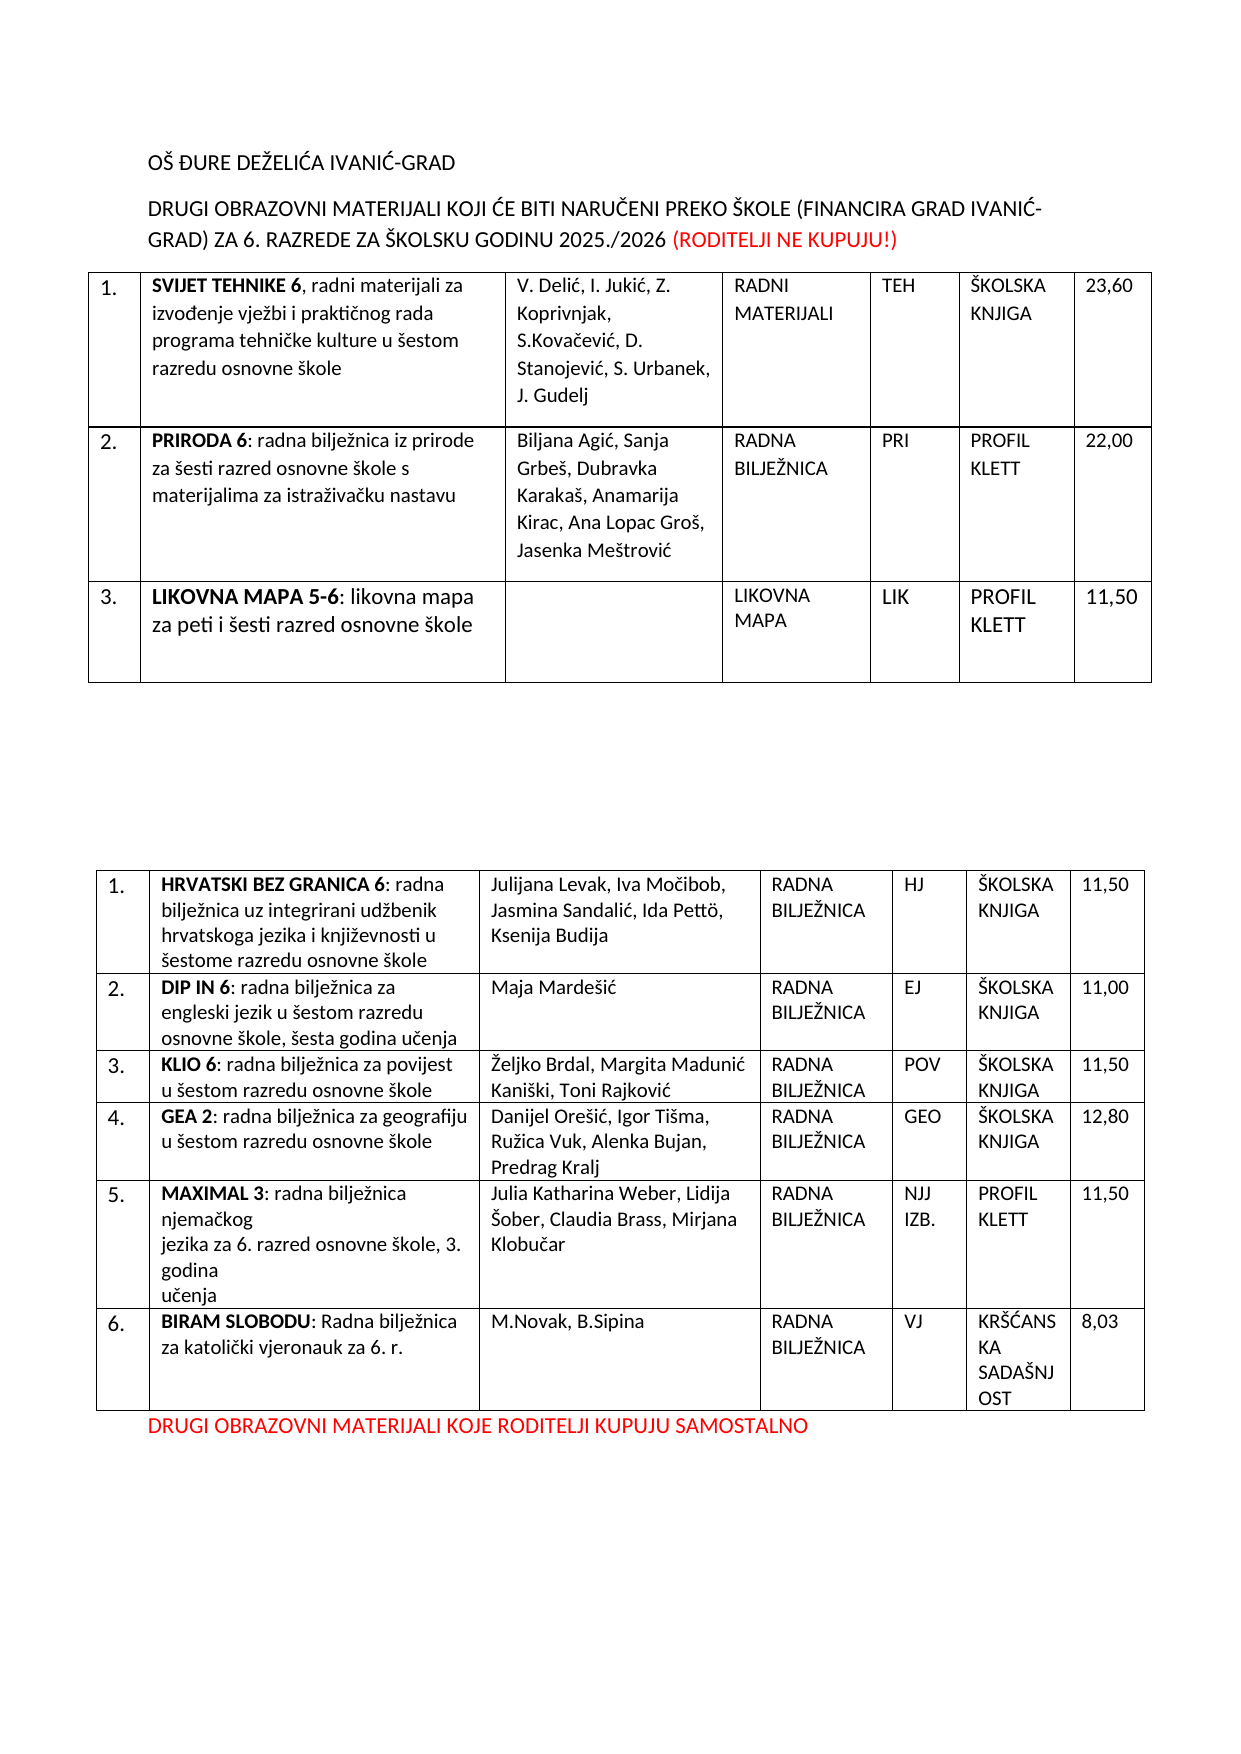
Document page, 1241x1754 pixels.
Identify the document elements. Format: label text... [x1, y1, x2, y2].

table_cell ŠKOLSKA KNJIGA [967, 974, 1070, 1050]
table_cell 11,00 [1071, 974, 1144, 1050]
table_cell GEA 2: radna bilježnica za geografiju u šestom razredu osnovne škole [150, 1103, 479, 1179]
table_cell 2. [97, 974, 149, 1050]
table_cell PRIRODA 6: radna bilježnica iz prirode za šesti razred osnovne škole s materijalima za istraživačku nastavu [141, 428, 505, 581]
table_cell RADNA BILJEŽNICA [761, 1309, 892, 1410]
table_cell 8,03 [1071, 1309, 1144, 1410]
table_header HJ [893, 871, 966, 973]
table_cell GEO [893, 1103, 966, 1179]
table_header Julijana Levak, Iva Močibob, Jasmina Sandalić, Ida Pettö, Ksenija Budija [480, 871, 760, 973]
table_cell PROFIL KLETT [960, 428, 1074, 581]
table_header RADNA BILJEŽNICA [761, 871, 892, 973]
table_cell 3. [97, 1051, 149, 1102]
table_cell Biljana Agić, Sanja Grbeš, Dubravka Karakaš, Anamarija Kirac, Ana Lopac Groš, Jasenka Meštrović [506, 428, 722, 581]
table_cell PROFIL KLETT [960, 582, 1074, 682]
table_cell RADNA BILJEŽNICA [761, 1181, 892, 1308]
table_header 1. [97, 871, 149, 973]
table_cell Maja Mardešić [480, 974, 760, 1050]
table_cell 5. [97, 1181, 149, 1308]
table_cell PRI [871, 428, 959, 581]
table_cell 11,50 [1075, 582, 1151, 682]
table_cell 11,50 [1071, 1181, 1144, 1308]
table_cell RADNA BILJEŽNICA [761, 1103, 892, 1179]
table_cell Željko Brdal, Margita Madunić Kaniški, Toni Rajković [480, 1051, 760, 1102]
table_header ŠKOLSKA KNJIGA [960, 273, 1074, 426]
table_cell RADNA BILJEŽNICA [761, 974, 892, 1050]
table_cell DIP IN 6: radna bilježnica za engleski jezik u šestom razredu osnovne škole, šesta godina učenja [150, 974, 479, 1050]
table_cell VJ [893, 1309, 966, 1410]
table_cell MAXIMAL 3: radna bilježnica njemačkog jezika za 6. razred osnovne škole, 3. godina učenja [150, 1181, 479, 1308]
table_header 1. [89, 273, 140, 426]
table_header RADNI MATERIJALI [723, 273, 870, 426]
table_cell 11,50 [1071, 1051, 1144, 1102]
table_cell [506, 582, 722, 682]
table_cell ŠKOLSKA KNJIGA [967, 1051, 1070, 1102]
text DRUGI OBRAZOVNI MATERIJALI KOJI ĆE BITI NARUČENI PREKO ŠKOLE (FINANCIRA GRAD IVANIĆ-GRAD) ZA 6. RAZREDE ZA ŠKOLSKU GODINU 2025./2026 (RODITELJI NE KUPUJU!) [148, 194, 1093, 253]
table_header HRVATSKI BEZ GRANICA 6: radna bilježnica uz integrirani udžbenik hrvatskoga jezika i književnosti u šestome razredu osnovne škole [150, 871, 479, 973]
table_header 11,50 [1071, 871, 1144, 973]
table_header V. Delić, I. Jukić, Z. Koprivnjak, S.Kovačević, D. Stanojević, S. Urbanek, J. Gudelj [506, 273, 722, 426]
table_cell Julia Katharina Weber, Lidija Šober, Claudia Brass, Mirjana Klobučar [480, 1181, 760, 1308]
table_cell POV [893, 1051, 966, 1102]
table_cell LIKOVNA MAPA [723, 582, 870, 682]
table_cell Danijel Orešić, Igor Tišma, Ružica Vuk, Alenka Bujan, Predrag Kralj [480, 1103, 760, 1179]
table_cell 6. [97, 1309, 149, 1410]
table_header TEH [871, 273, 959, 426]
table_cell LIK [871, 582, 959, 682]
table_cell 3. [89, 582, 140, 682]
table_cell RADNA BILJEŽNICA [761, 1051, 892, 1102]
table_cell 2. [89, 428, 140, 581]
table_header 23,60 [1075, 273, 1151, 426]
text OŠ ĐURE DEŽELIĆA IVANIĆ-GRAD [148, 148, 1093, 176]
table_cell KLIO 6: radna bilježnica za povijest u šestom razredu osnovne škole [150, 1051, 479, 1102]
table_header SVIJET TEHNIKE 6, radni materijali za izvođenje vježbi i praktičnog rada programa tehničke kulture u šestom razredu osnovne škole [141, 273, 505, 426]
table_cell 4. [97, 1103, 149, 1179]
table_cell ŠKOLSKA KNJIGA [967, 1103, 1070, 1179]
table_cell BIRAM SLOBODU: Radna bilježnica za katolički vjeronauk za 6. r. [150, 1309, 479, 1410]
table_cell RADNA BILJEŽNICA [723, 428, 870, 581]
table_cell NJJ IZB. [893, 1181, 966, 1308]
table_cell EJ [893, 974, 966, 1050]
text DRUGI OBRAZOVNI MATERIJALI KOJE RODITELJI KUPUJU SAMOSTALNO [148, 1411, 1093, 1439]
table_header ŠKOLSKA KNJIGA [967, 871, 1070, 973]
table_cell PROFIL KLETT [967, 1181, 1070, 1308]
table_cell KRŠĆANSKA SADAŠNJOST [967, 1309, 1070, 1410]
table_cell 22,00 [1075, 428, 1151, 581]
table_cell LIKOVNA MAPA 5-6: likovna mapa za peti i šesti razred osnovne škole [141, 582, 505, 682]
table_cell M.Novak, B.Sipina [480, 1309, 760, 1410]
table_cell 12,80 [1071, 1103, 1144, 1179]
